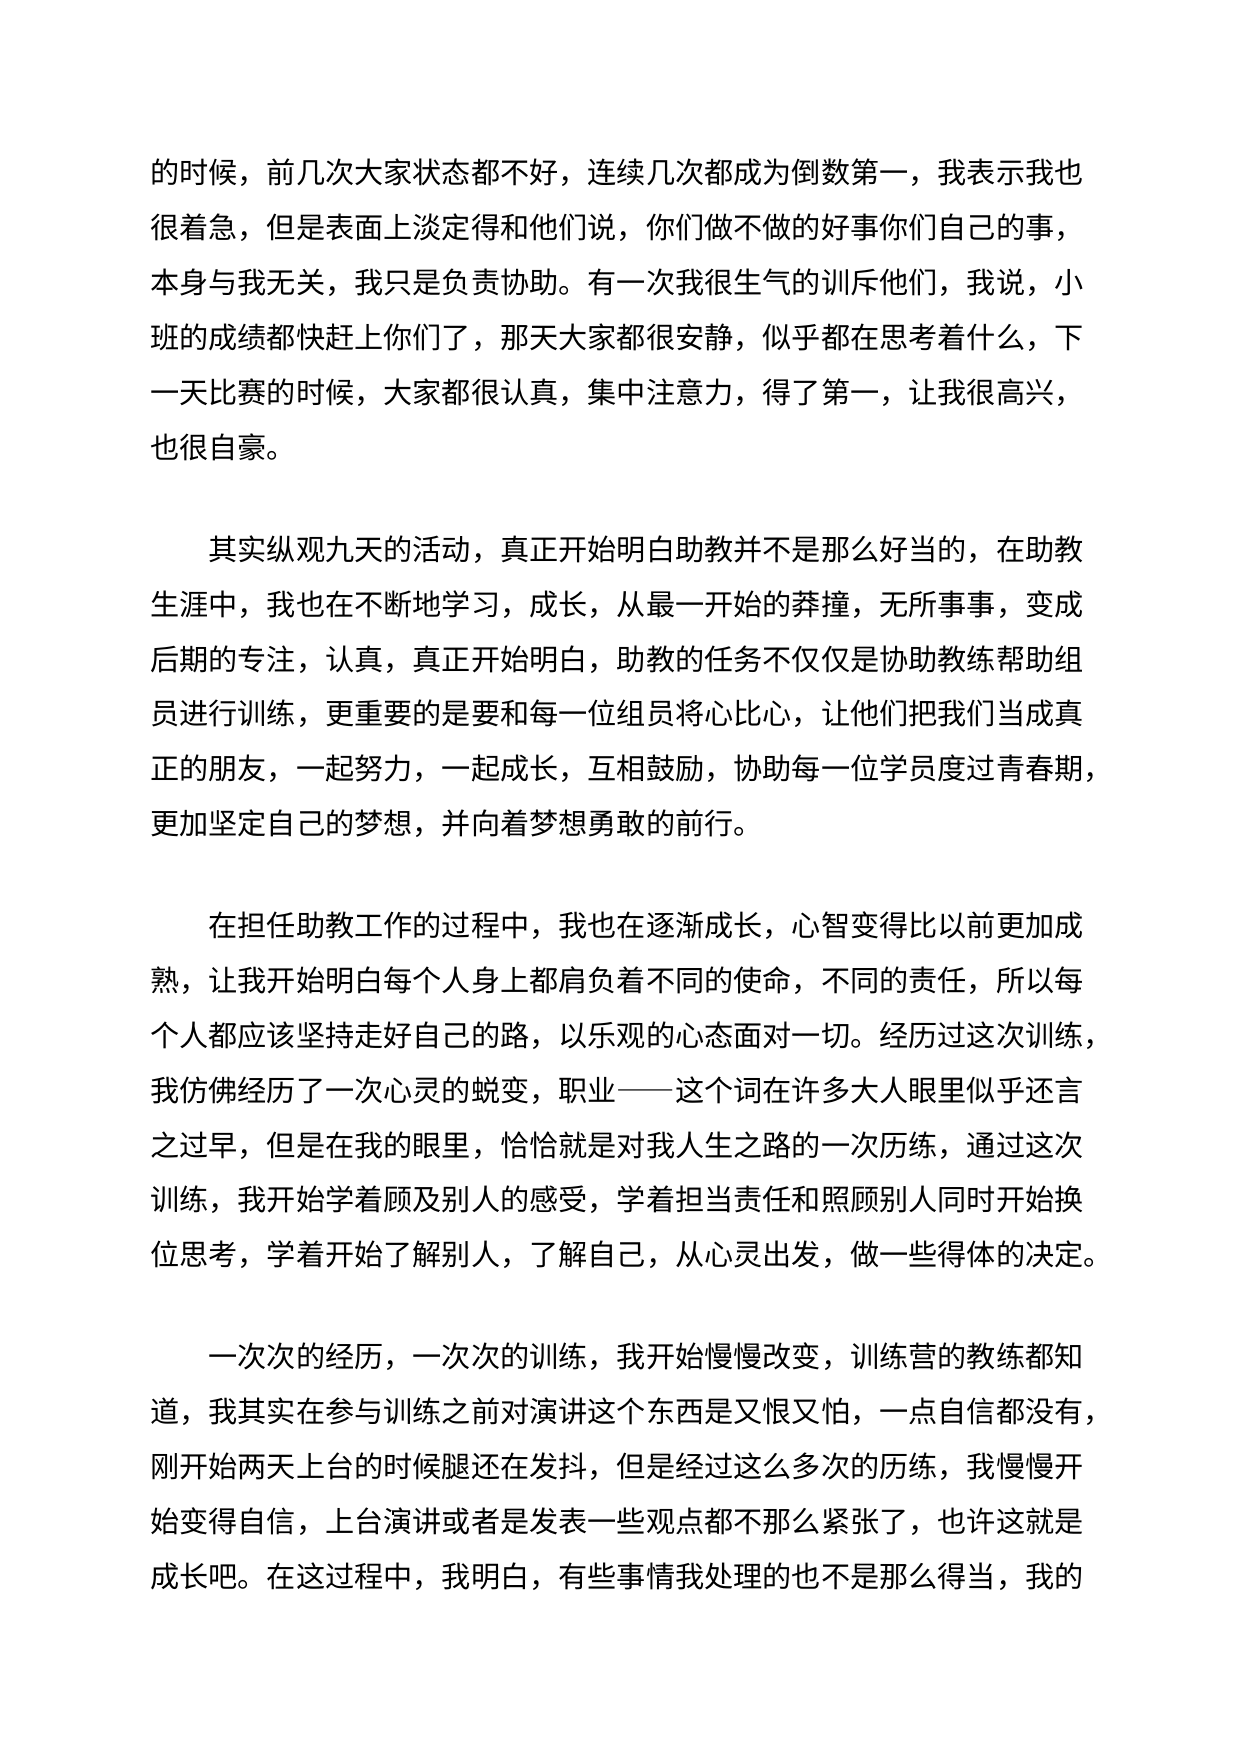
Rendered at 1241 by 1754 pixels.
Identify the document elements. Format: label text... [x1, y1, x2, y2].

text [150, 1334, 1090, 1596]
text 在担任助教工作的过程中，我也在逐渐成长，心智变得比以前更加成熟，让我开始明白每个人身上都肩负着不同的使命，不同的责任，所以每个人都应该坚持走好自己的路，以乐观的心态面对一切。经历过这次训练，我仿佛经历了一次心灵的蜕变，职业——这个词在许多大人眼里似乎还言之过早，但是在我的眼里，恰恰就是对我人生之路的一次历练，通过这次训练，我开始学着顾及别人的感受，学着担当责任和照顾别人同时开始换位思考，学着开始了解别人，了解自己，从心灵出发，做一些得体的决定。 [150, 902, 1090, 1274]
text 其实纵观九天的活动，真正开始明白助教并不是那么好当的，在助教生涯中，我也在不断地学习，成长，从最一开始的莽撞，无所事事，变成后期的专注，认真，真正开始明白，助教的任务不仅仅是协助教练帮助组员进行训练，更重要的是要和每一位组员将心比心，让他们把我们当成真正的朋友，一起努力，一起成长，互相鼓励，协助每一位学员度过青春期，更加坚定自己的梦想，并向着梦想勇敢的前行。 [150, 526, 1090, 843]
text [150, 150, 1090, 467]
